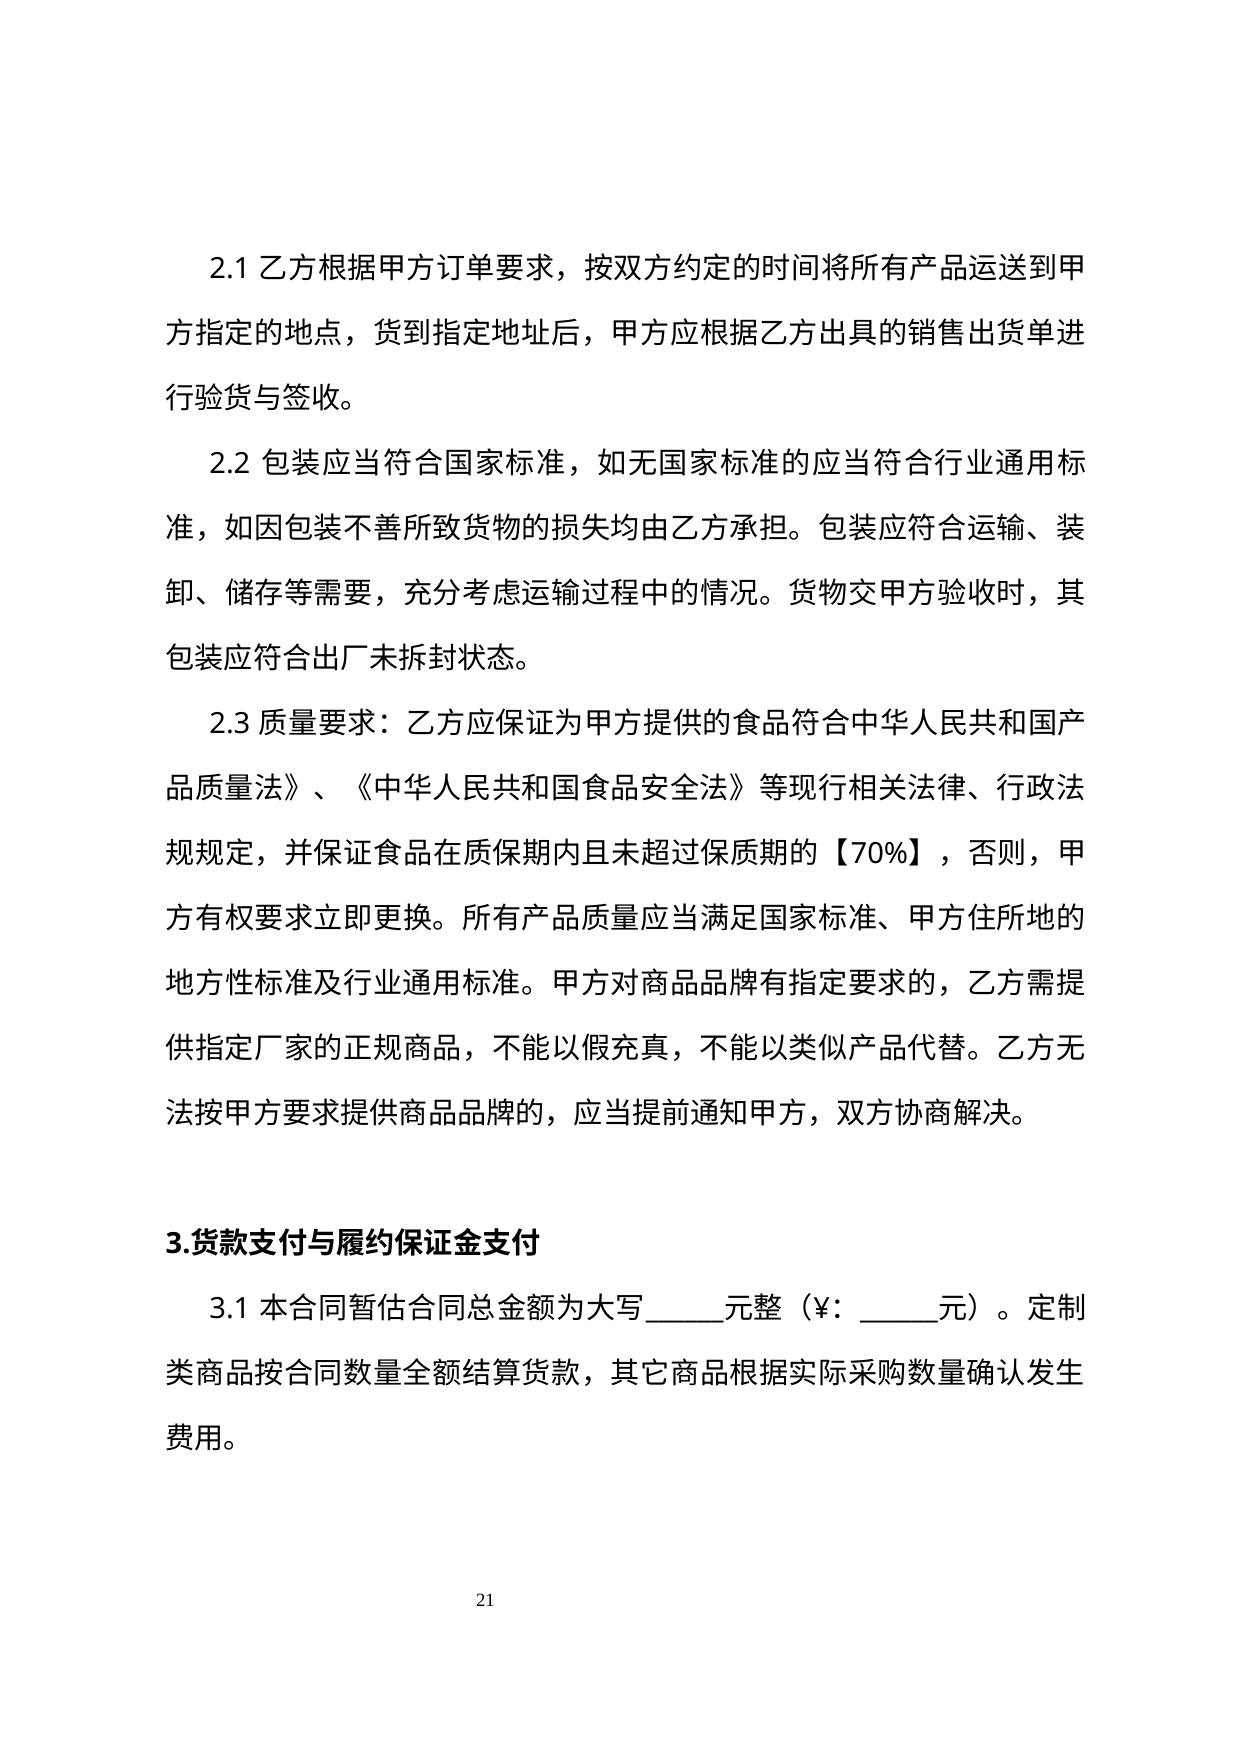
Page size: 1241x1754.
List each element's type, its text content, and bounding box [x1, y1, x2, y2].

list 3.货款支付与履约保证金支付 [165, 1208, 1087, 1273]
text 2.2 包装应当符合国家标准，如无国家标准的应当符合行业通用标准，如因包装不善所致货物的损失均由乙方承担。包装应符合运输、装卸、储存等需要，充分考虑运输过程中的情况。货物交甲方验收时，其包装应符合出厂未拆封状态。 [165, 428, 1087, 688]
text 2.1 乙方根据甲方订单要求，按双方约定的时间将所有产品运送到甲方指定的地点，货到指定地址后，甲方应根据乙方出具的销售出货单进行验货与签收。 [165, 233, 1087, 428]
text 2.3 质量要求：乙方应保证为甲方提供的食品符合中华人民共和国产品质量法》、《中华人民共和国食品安全法》等现行相关法律、行政法规规定，并保证食品在质保期内且未超过保质期的【70%】，否则，甲方有权要求立即更换。所有产品质量应当满足国家标准、甲方住所地的地方性标准及行业通用标准。甲方对商品品牌有指定要求的，乙方需提供指定厂家的正规商品，不能以假充真，不能以类似产品代替。乙方无法按甲方要求提供商品品牌的，应当提前通知甲方，双方协商解决。 [165, 688, 1087, 1143]
text 3.1 本合同暂估合同总金额为大写______元整（¥：______元）。定制类商品按合同数量全额结算货款，其它商品根据实际采购数量确认发生费用。 [165, 1273, 1087, 1468]
